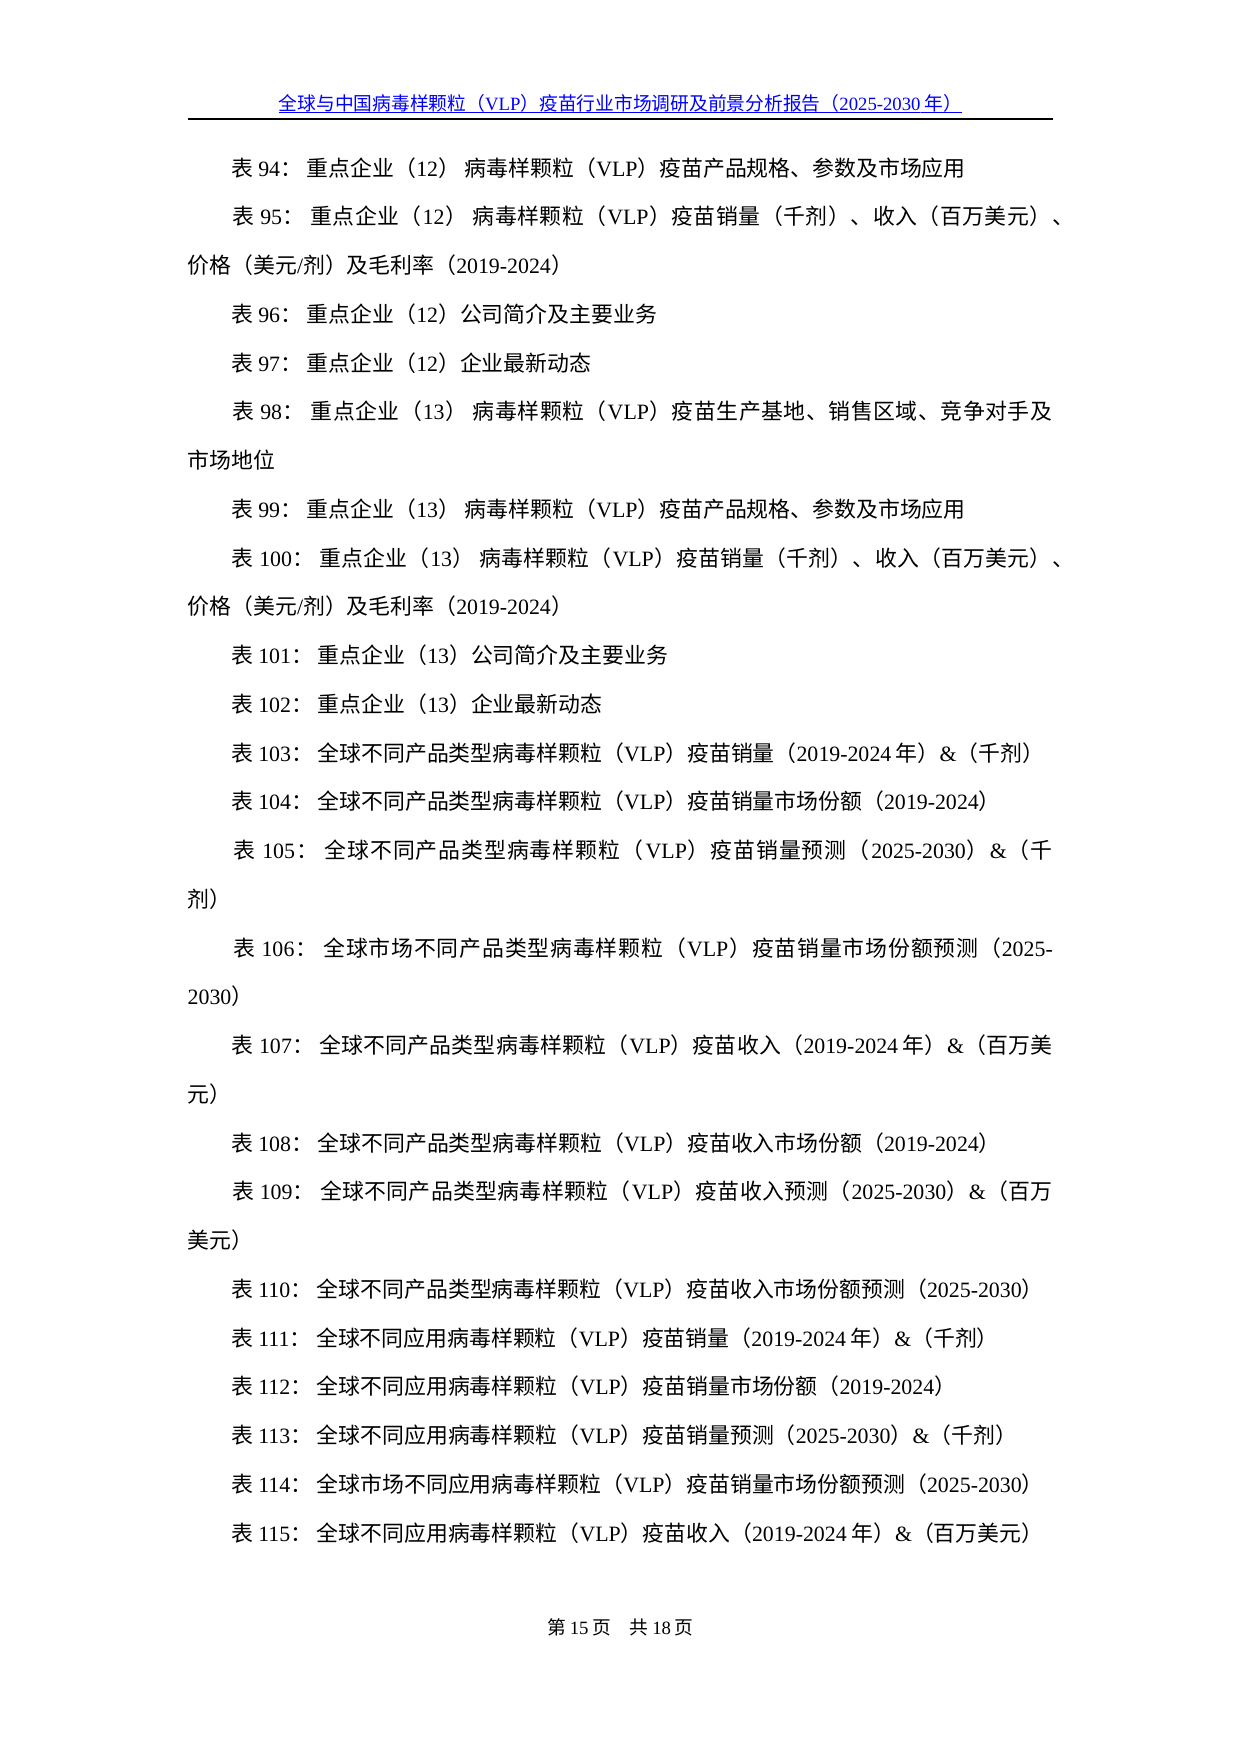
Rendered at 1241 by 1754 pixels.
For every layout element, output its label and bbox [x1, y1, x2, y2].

text [187, 150, 1053, 1548]
